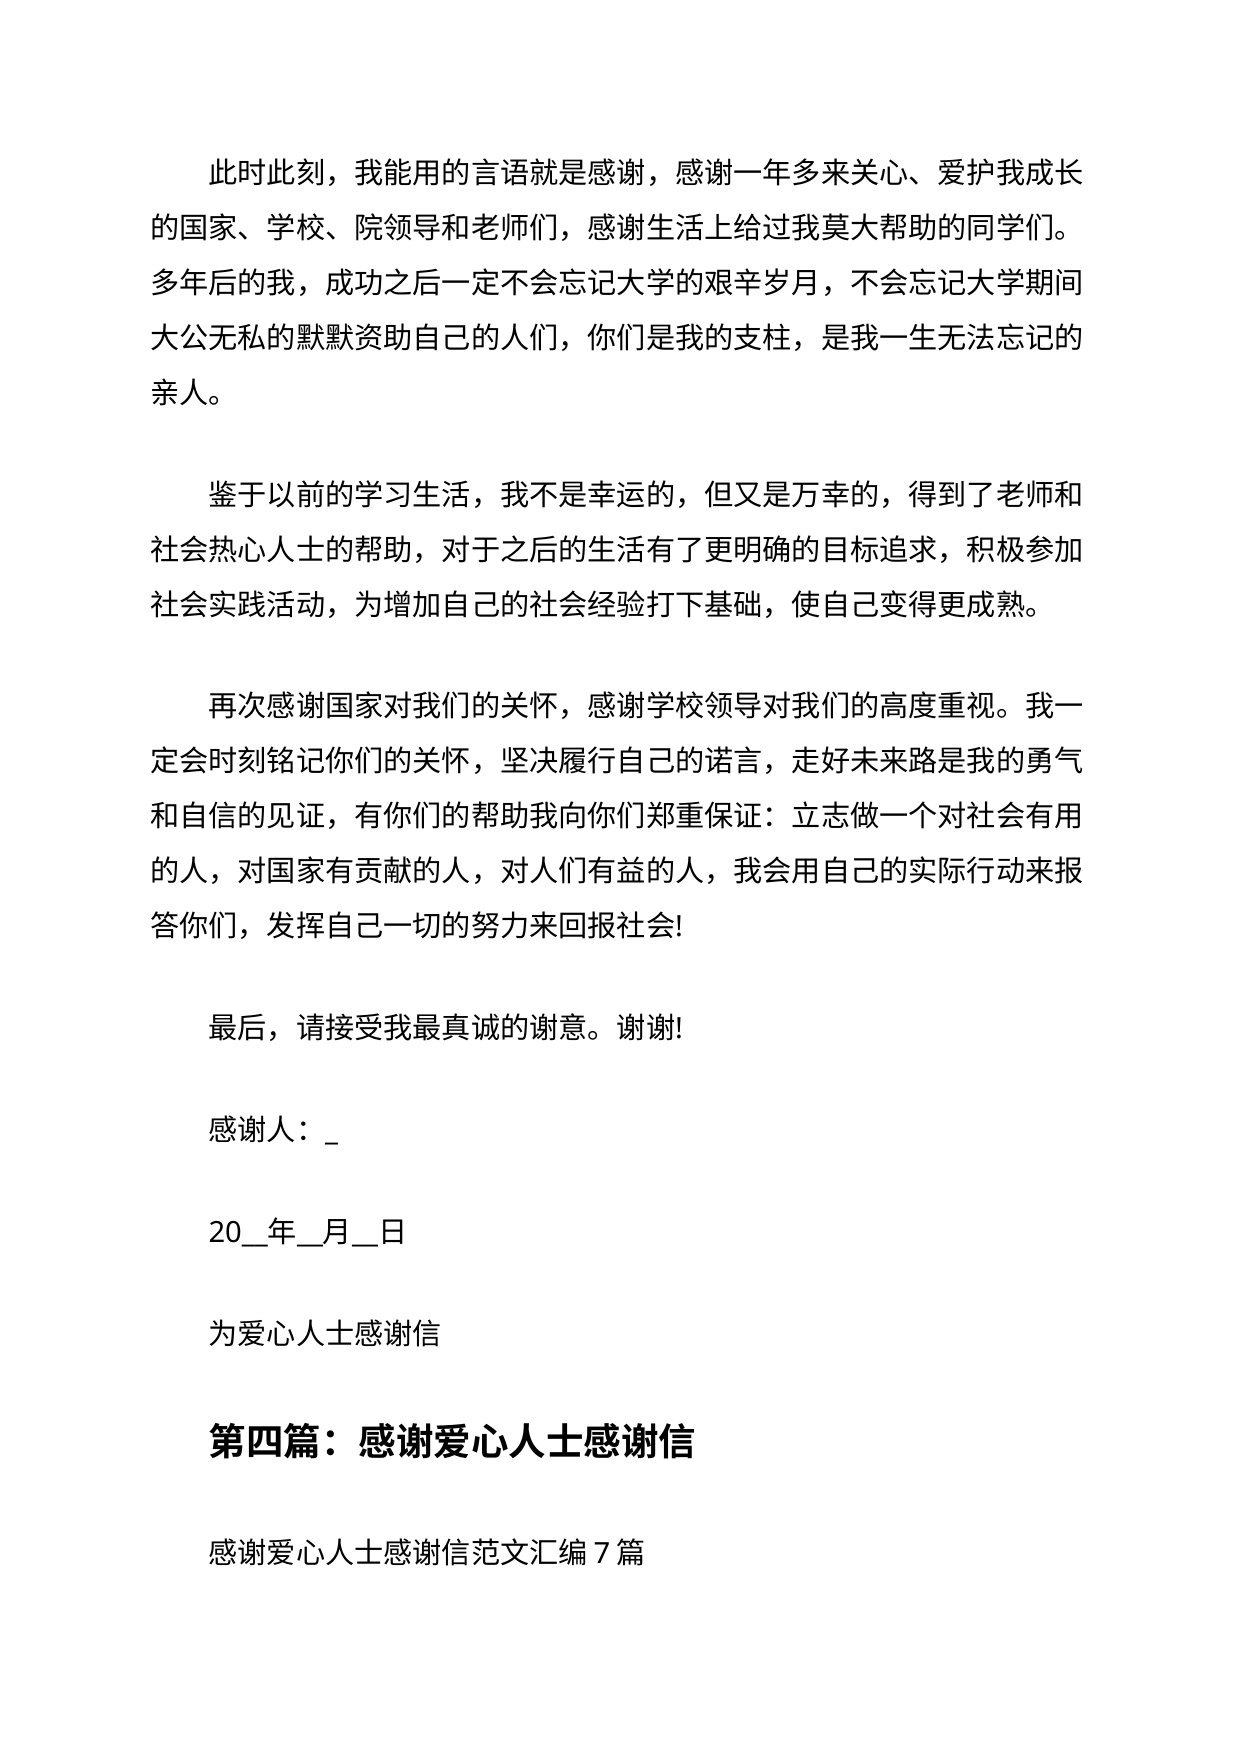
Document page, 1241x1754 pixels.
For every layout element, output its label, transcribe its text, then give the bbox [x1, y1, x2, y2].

text 此时此刻，我能用的言语就是感谢，感谢一年多来关心、爱护我成长的国家、学校、院领导和老师们，感谢生活上给过我莫大帮助的同学们。多年后的我，成功之后一定不会忘记大学的艰辛岁月，不会忘记大学期间大公无私的默默资助自己的人们，你们是我的支柱，是我一生无法忘记的亲人。 [150, 150, 1090, 412]
text 20__年__月__日 [150, 1208, 1090, 1251]
text 最后，请接受我最真诚的谢意。谢谢! [150, 1004, 1090, 1047]
text 为爱心人士感谢信 [150, 1310, 1090, 1353]
text 再次感谢国家对我们的关怀，感谢学校领导对我们的高度重视。我一定会时刻铭记你们的关怀，坚决履行自己的诺言，走好未来路是我的勇气和自信的见证，有你们的帮助我向你们郑重保证：立志做一个对社会有用的人，对国家有贡献的人，对人们有益的人，我会用自己的实际行动来报答你们，发挥自己一切的努力来回报社会! [150, 683, 1090, 945]
text 感谢人：_ [150, 1106, 1090, 1149]
text 第四篇：感谢爱心人士感谢信 [150, 1412, 1090, 1466]
text 感谢爱心人士感谢信范文汇编7篇 [150, 1529, 1090, 1572]
text 鉴于以前的学习生活，我不是幸运的，但又是万幸的，得到了老师和社会热心人士的帮助，对于之后的生活有了更明确的目标追求，积极参加社会实践活动，为增加自己的社会经验打下基础，使自己变得更成熟。 [150, 471, 1090, 623]
